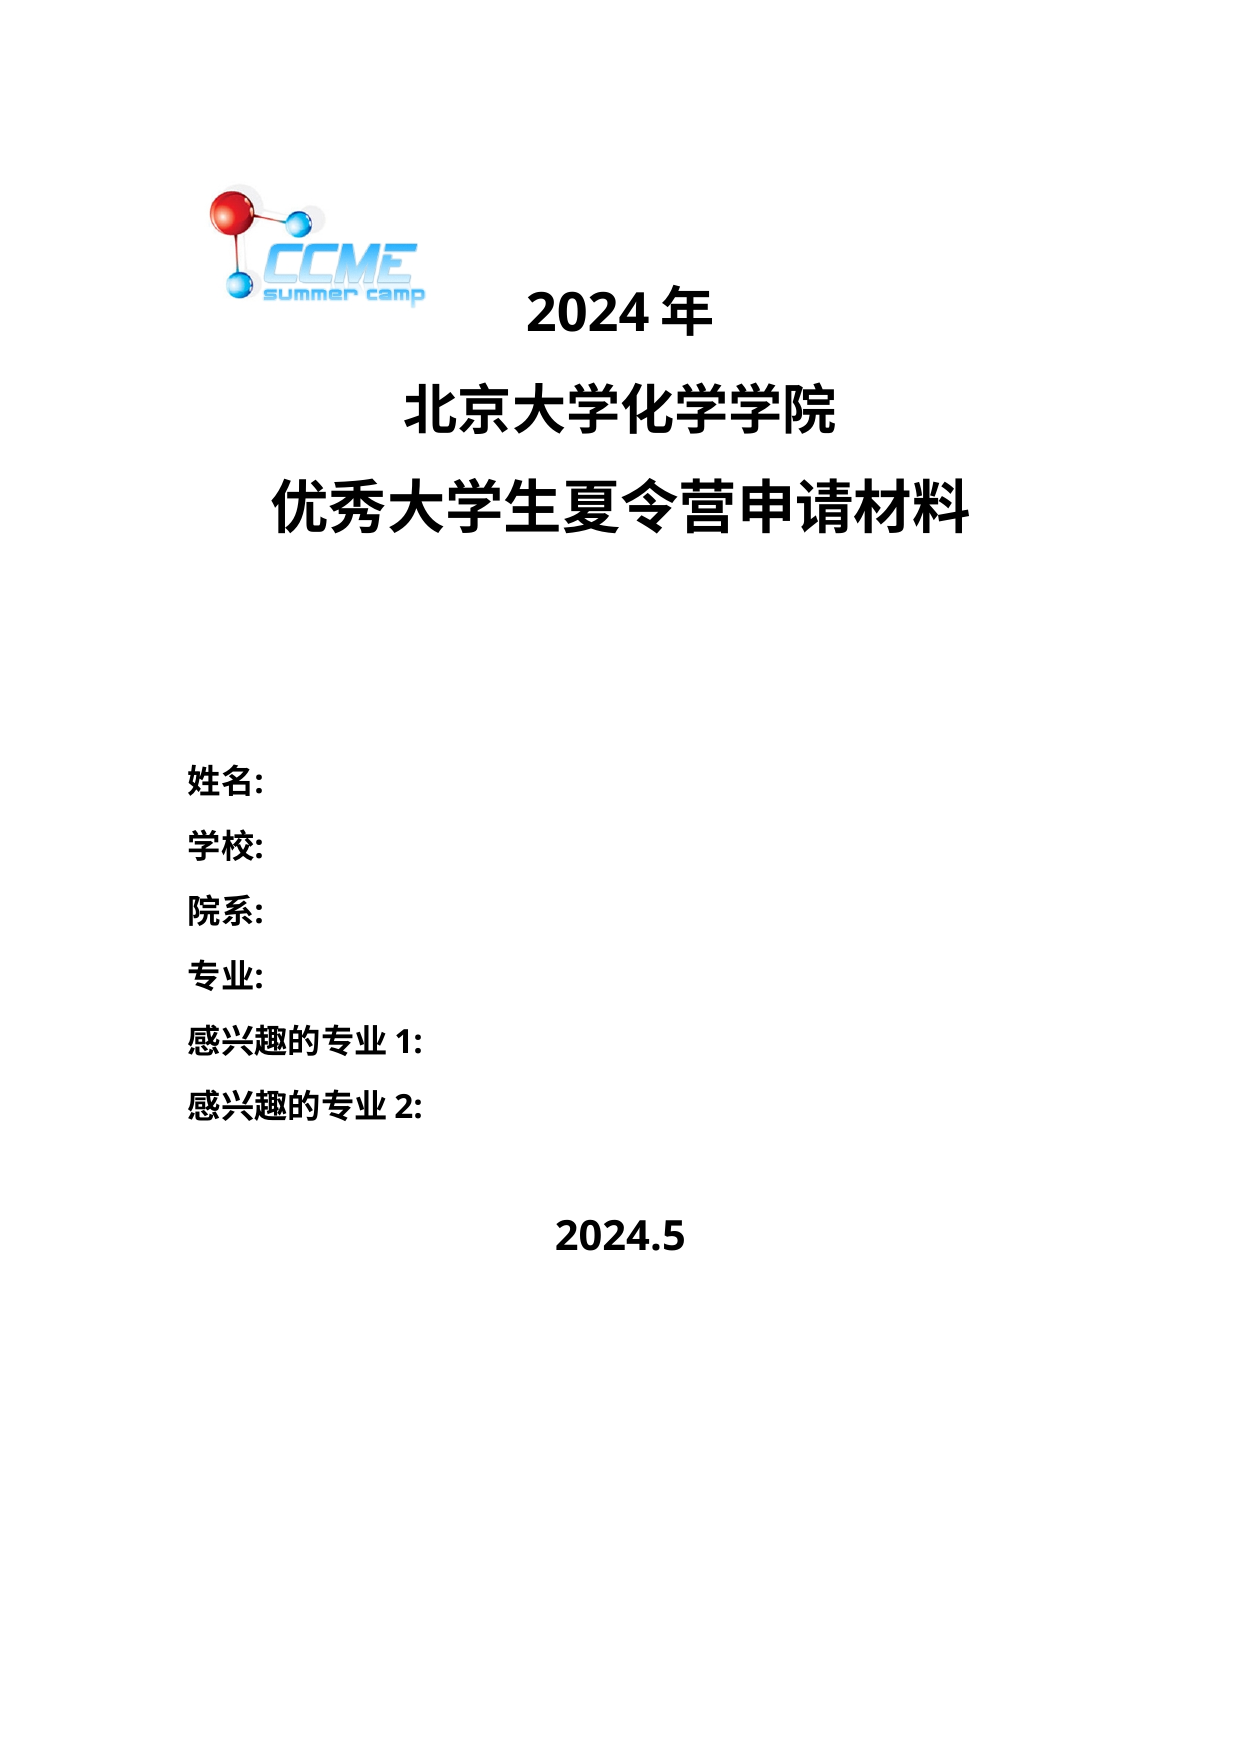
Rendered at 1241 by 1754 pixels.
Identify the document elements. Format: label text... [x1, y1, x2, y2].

text 专业: [187, 942, 1053, 1007]
picture [168, 168, 432, 331]
text 院系: [187, 877, 1053, 942]
text 感兴趣的专业2: [187, 1072, 1053, 1137]
text 优秀大学生夏令营申请材料 [187, 454, 1053, 552]
text 感兴趣的专业1: [187, 1007, 1053, 1072]
text 2024年 [187, 259, 1053, 357]
text 姓名: [187, 747, 1053, 812]
text 北京大学化学学院 [187, 357, 1053, 454]
text 学校: [187, 812, 1053, 877]
text 2024.5 [187, 1202, 1053, 1267]
